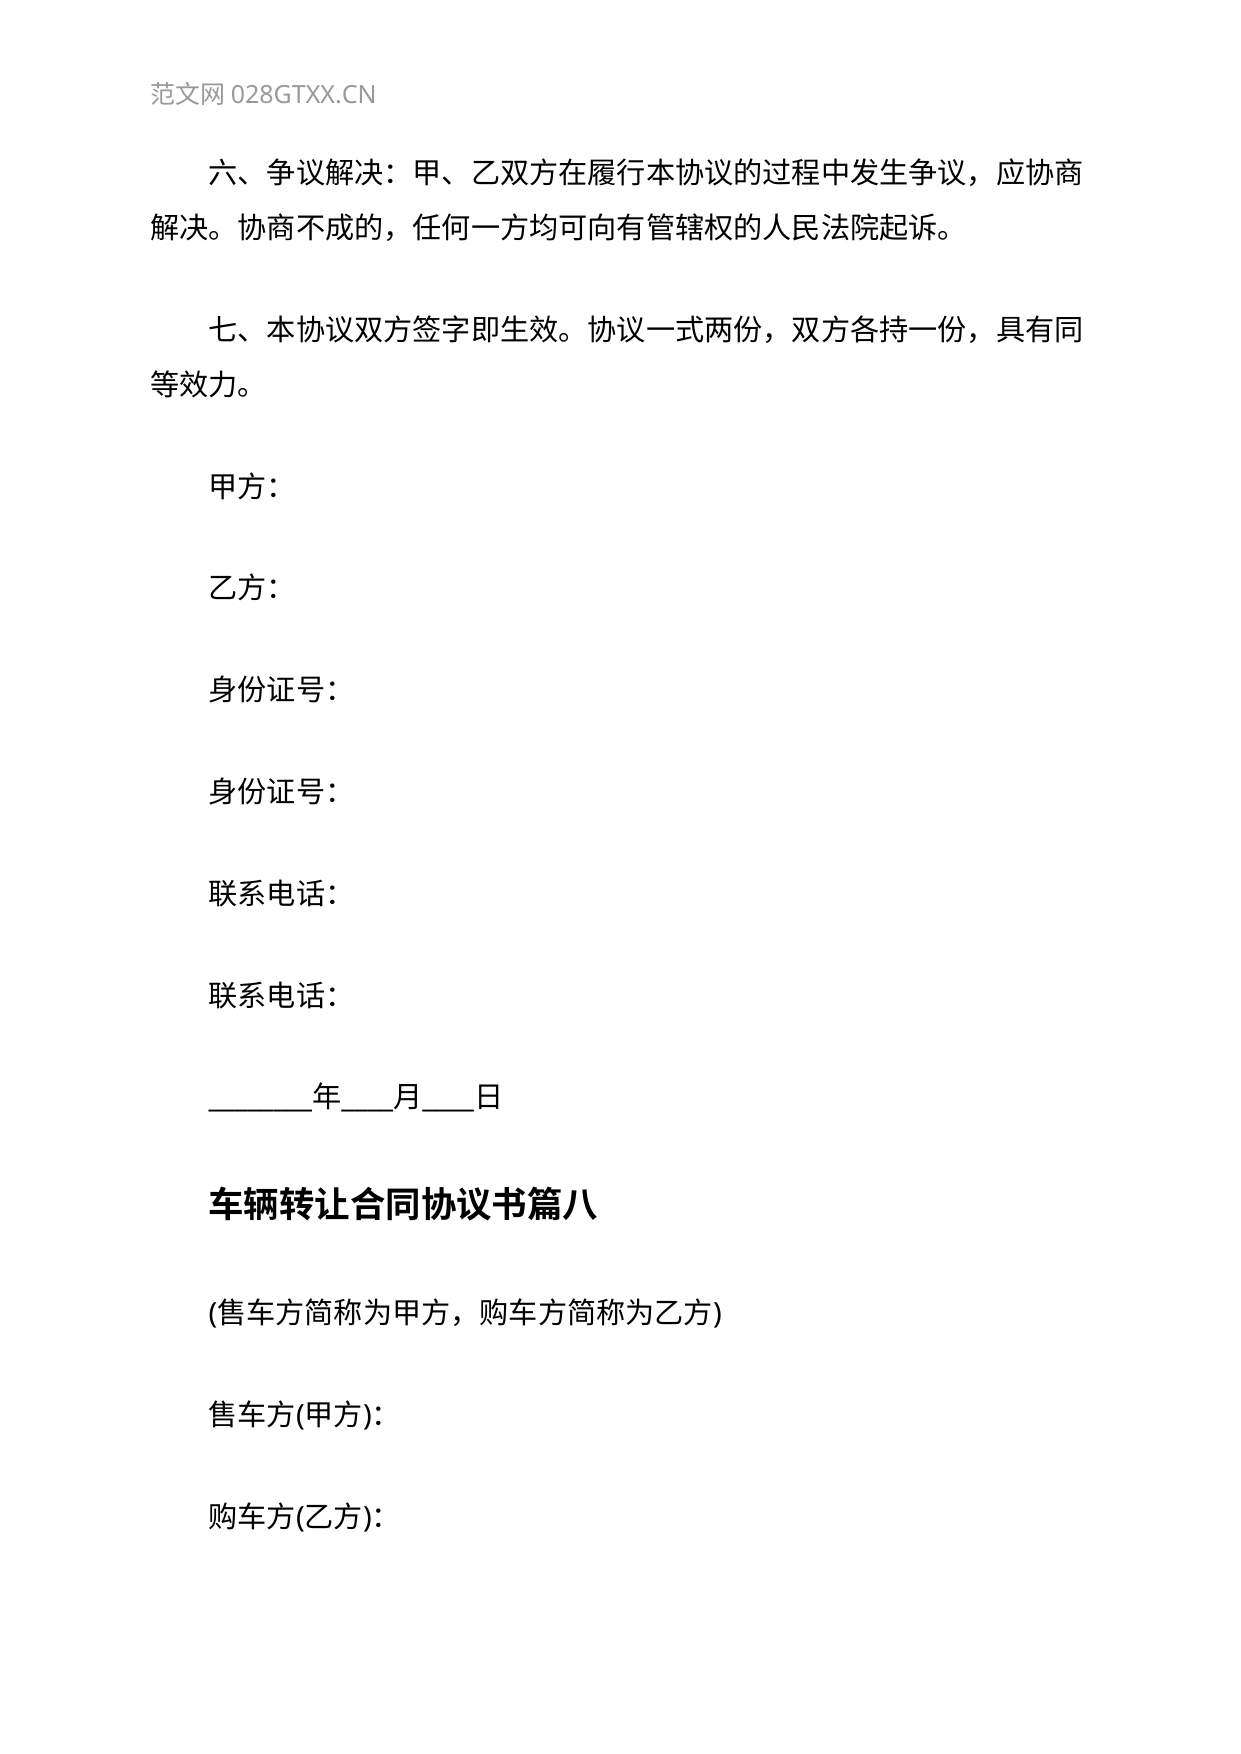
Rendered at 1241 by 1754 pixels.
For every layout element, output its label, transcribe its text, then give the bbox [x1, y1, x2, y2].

text 甲方： [150, 463, 1090, 506]
text 联系电话： [150, 870, 1090, 913]
text 售车方(甲方)： [150, 1391, 1090, 1434]
text 联系电话： [150, 972, 1090, 1014]
text 身份证号： [150, 769, 1090, 811]
text 购车方(乙方)： [150, 1493, 1090, 1536]
text 七、本协议双方签字即生效。协议一式两份，双方各持一份，具有同等效力。 [150, 307, 1090, 404]
text 乙方： [150, 565, 1090, 607]
text 车辆转让合同协议书篇八 [150, 1176, 1090, 1227]
text 六、争议解决：甲、乙双方在履行本协议的过程中发生争议，应协商解决。协商不成的，任何一方均可向有管辖权的人民法院起诉。 [150, 150, 1090, 247]
text 身份证号： [150, 667, 1090, 709]
text ________年____月____日 [150, 1074, 1090, 1116]
text (售车方简称为甲方，购车方简称为乙方) [150, 1289, 1090, 1332]
